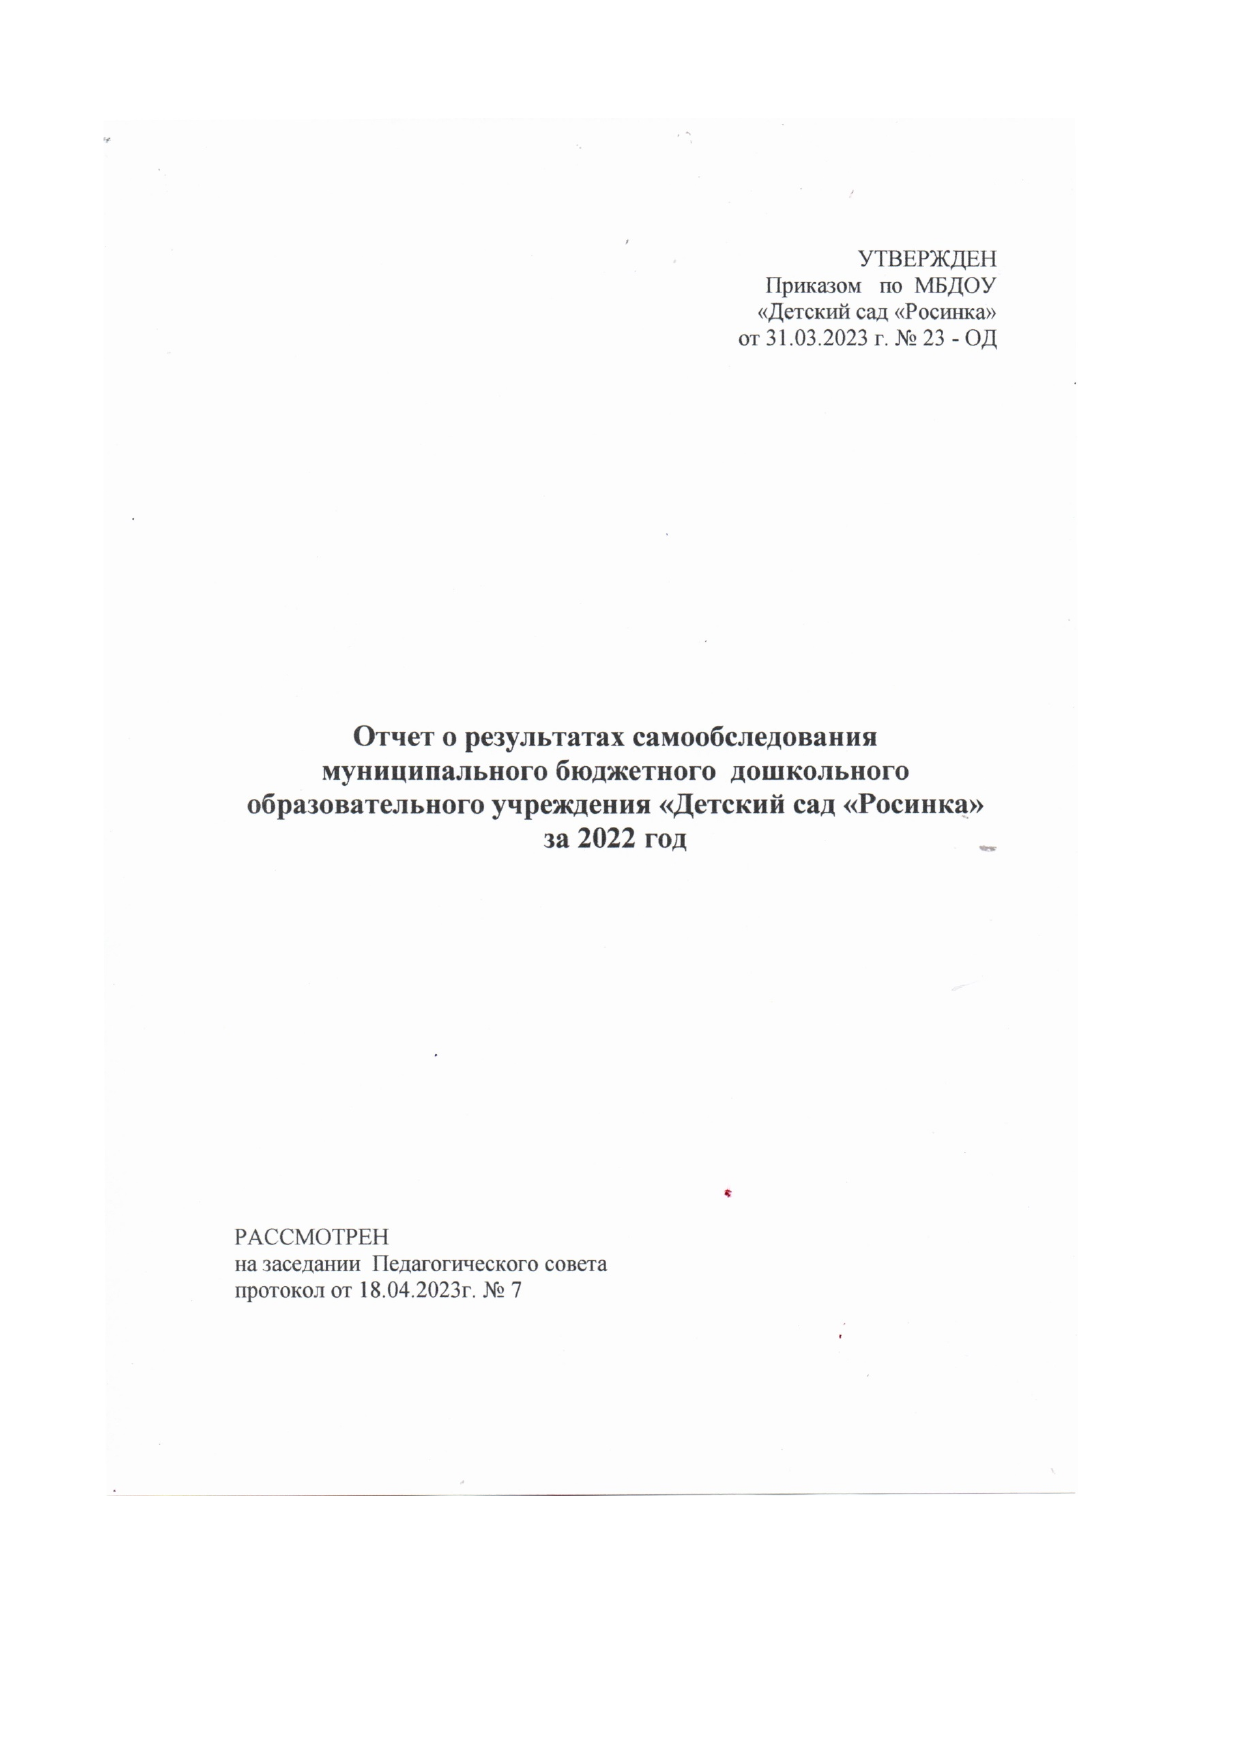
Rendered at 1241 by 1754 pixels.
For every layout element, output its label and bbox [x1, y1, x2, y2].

picture [103, 118, 1078, 1496]
